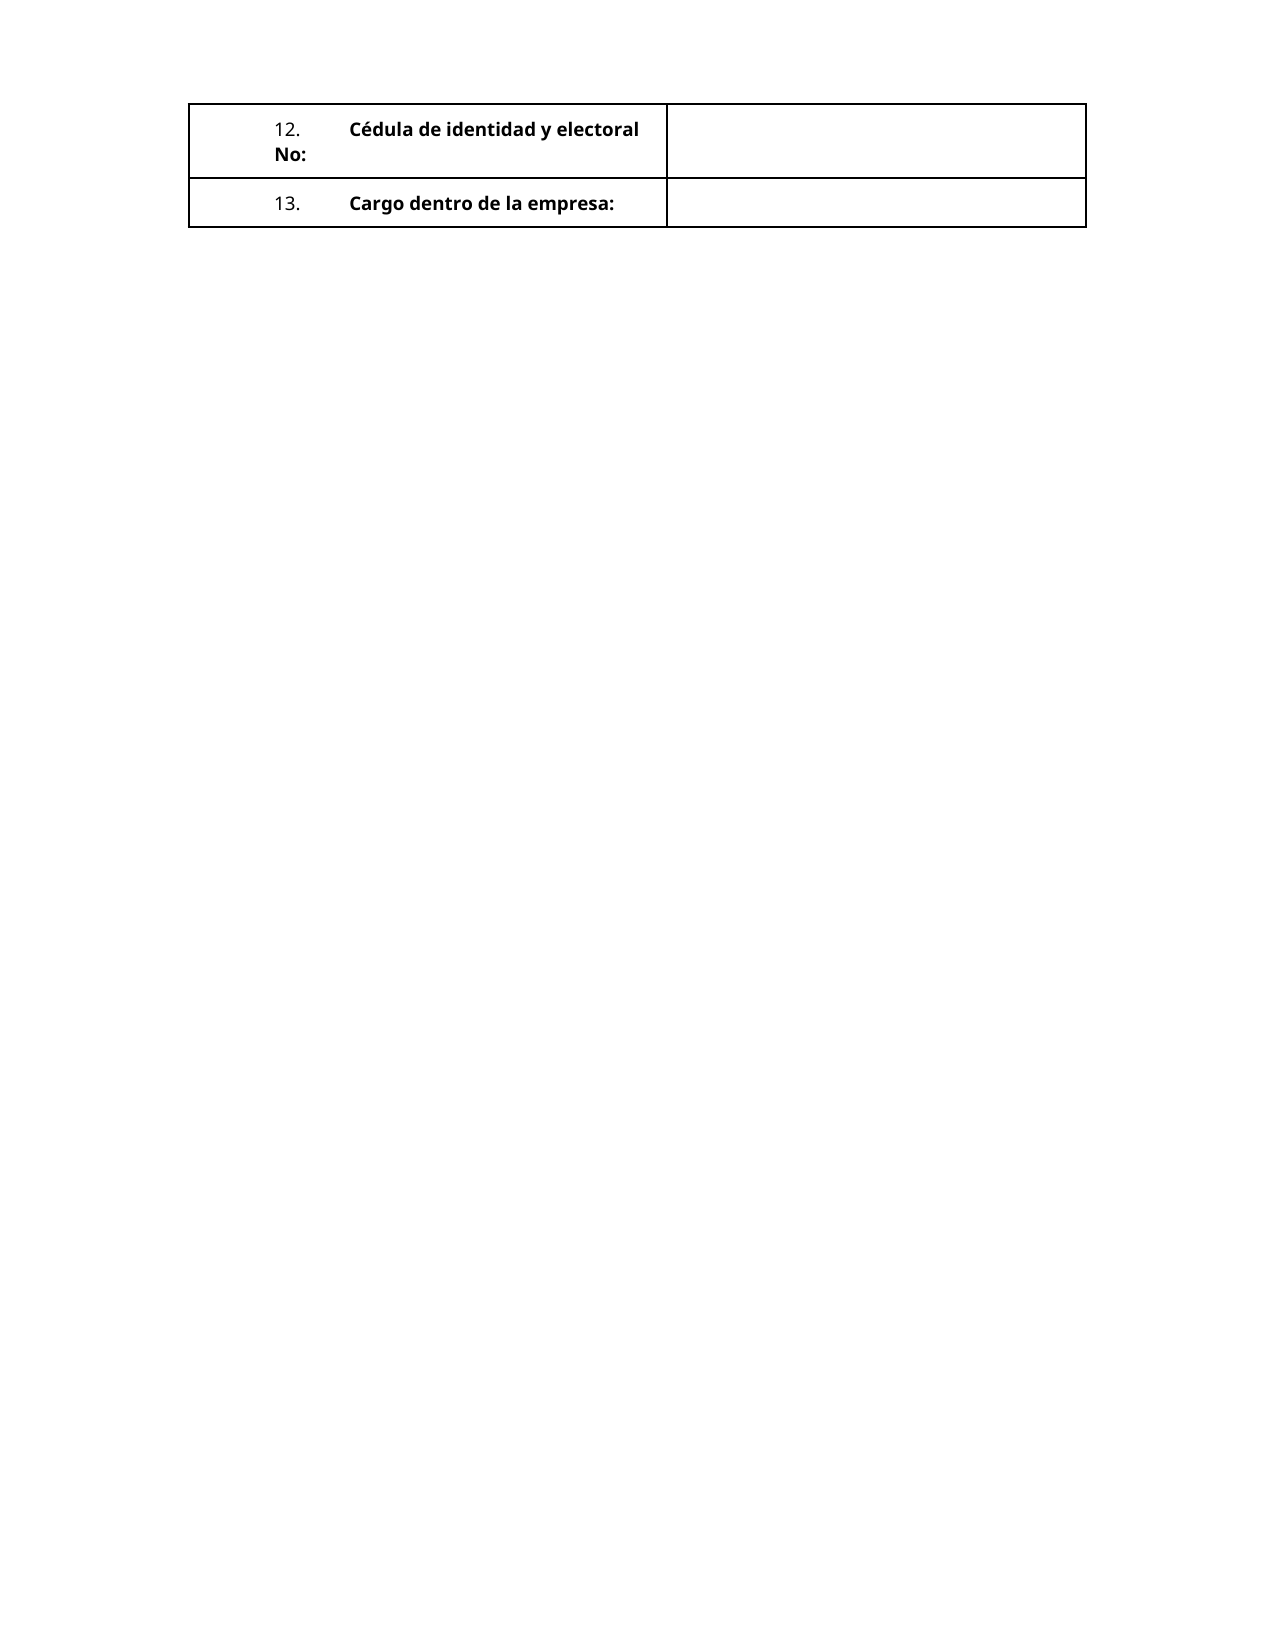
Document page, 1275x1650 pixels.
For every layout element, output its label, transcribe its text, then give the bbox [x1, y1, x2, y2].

table_cell [668, 179, 1085, 226]
table_cell [668, 105, 1085, 177]
table_cell Cargo dentro de la empresa: [190, 179, 666, 226]
table_cell Cédula de identidad y electoral No: [190, 105, 666, 177]
